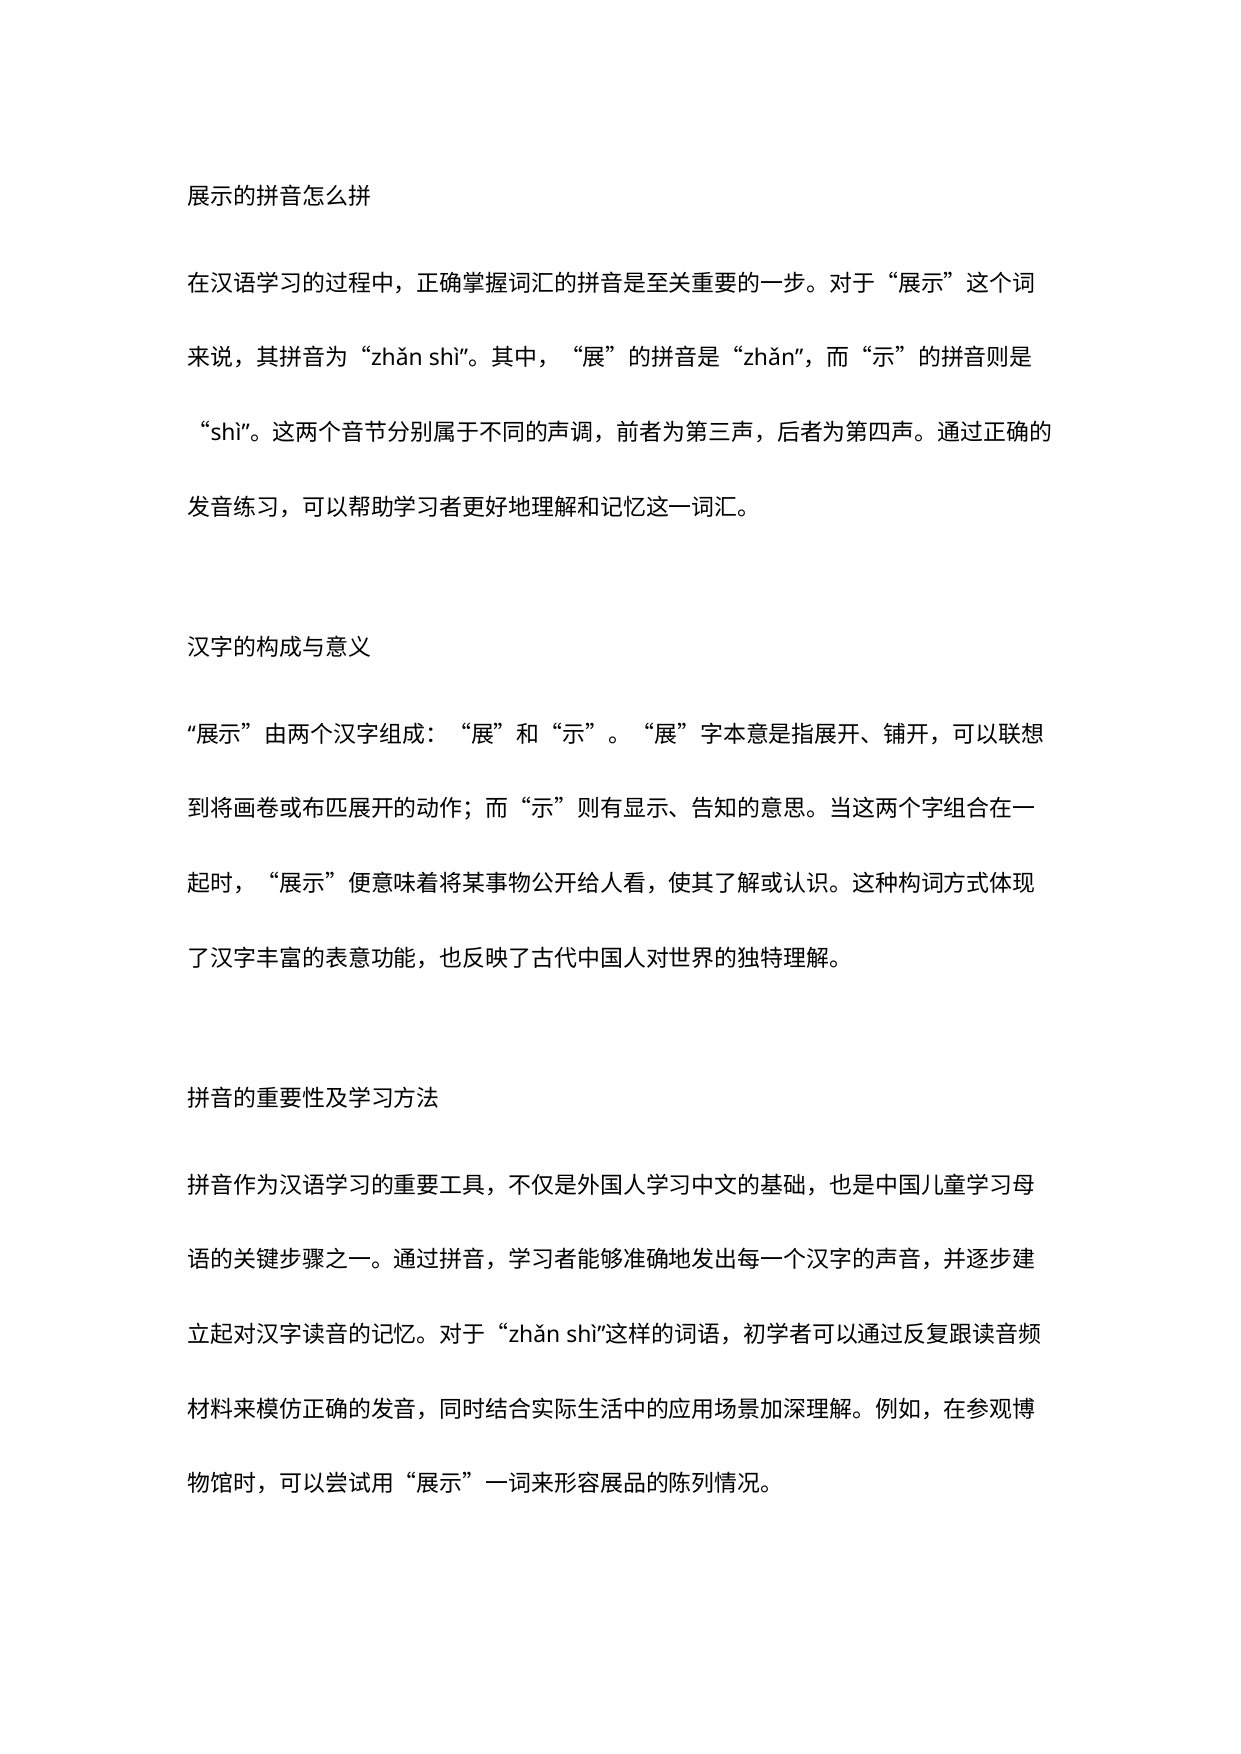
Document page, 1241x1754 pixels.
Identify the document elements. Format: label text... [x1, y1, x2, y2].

text 展示的拼音怎么拼 [187, 162, 1053, 227]
text “展示”由两个汉字组成：“展”和“示”。“展”字本意是指展开、铺开，可以联想到将画卷或布匹展开的动作；而“示”则有显示、告知的意思。当这两个字组合在一起时，“展示”便意味着将某事物公开给人看，使其了解或认识。这种构词方式体现了汉字丰富的表意功能，也反映了古代中国人对世界的独特理解。 [187, 699, 1053, 989]
text 拼音的重要性及学习方法 [187, 1064, 1053, 1129]
text 在汉语学习的过程中，正确掌握词汇的拼音是至关重要的一步。对于“展示”这个词来说，其拼音为“zhǎn shì”。其中，“展”的拼音是“zhǎn”，而“示”的拼音则是“shì”。这两个音节分别属于不同的声调，前者为第三声，后者为第四声。通过正确的发音练习，可以帮助学习者更好地理解和记忆这一词汇。 [187, 248, 1053, 538]
text 汉字的构成与意义 [187, 613, 1053, 678]
text 拼音作为汉语学习的重要工具，不仅是外国人学习中文的基础，也是中国儿童学习母语的关键步骤之一。通过拼音，学习者能够准确地发出每一个汉字的声音，并逐步建立起对汉字读音的记忆。对于“zhǎn shì”这样的词语，初学者可以通过反复跟读音频材料来模仿正确的发音，同时结合实际生活中的应用场景加深理解。例如，在参观博物馆时，可以尝试用“展示”一词来形容展品的陈列情况。 [187, 1151, 1053, 1514]
